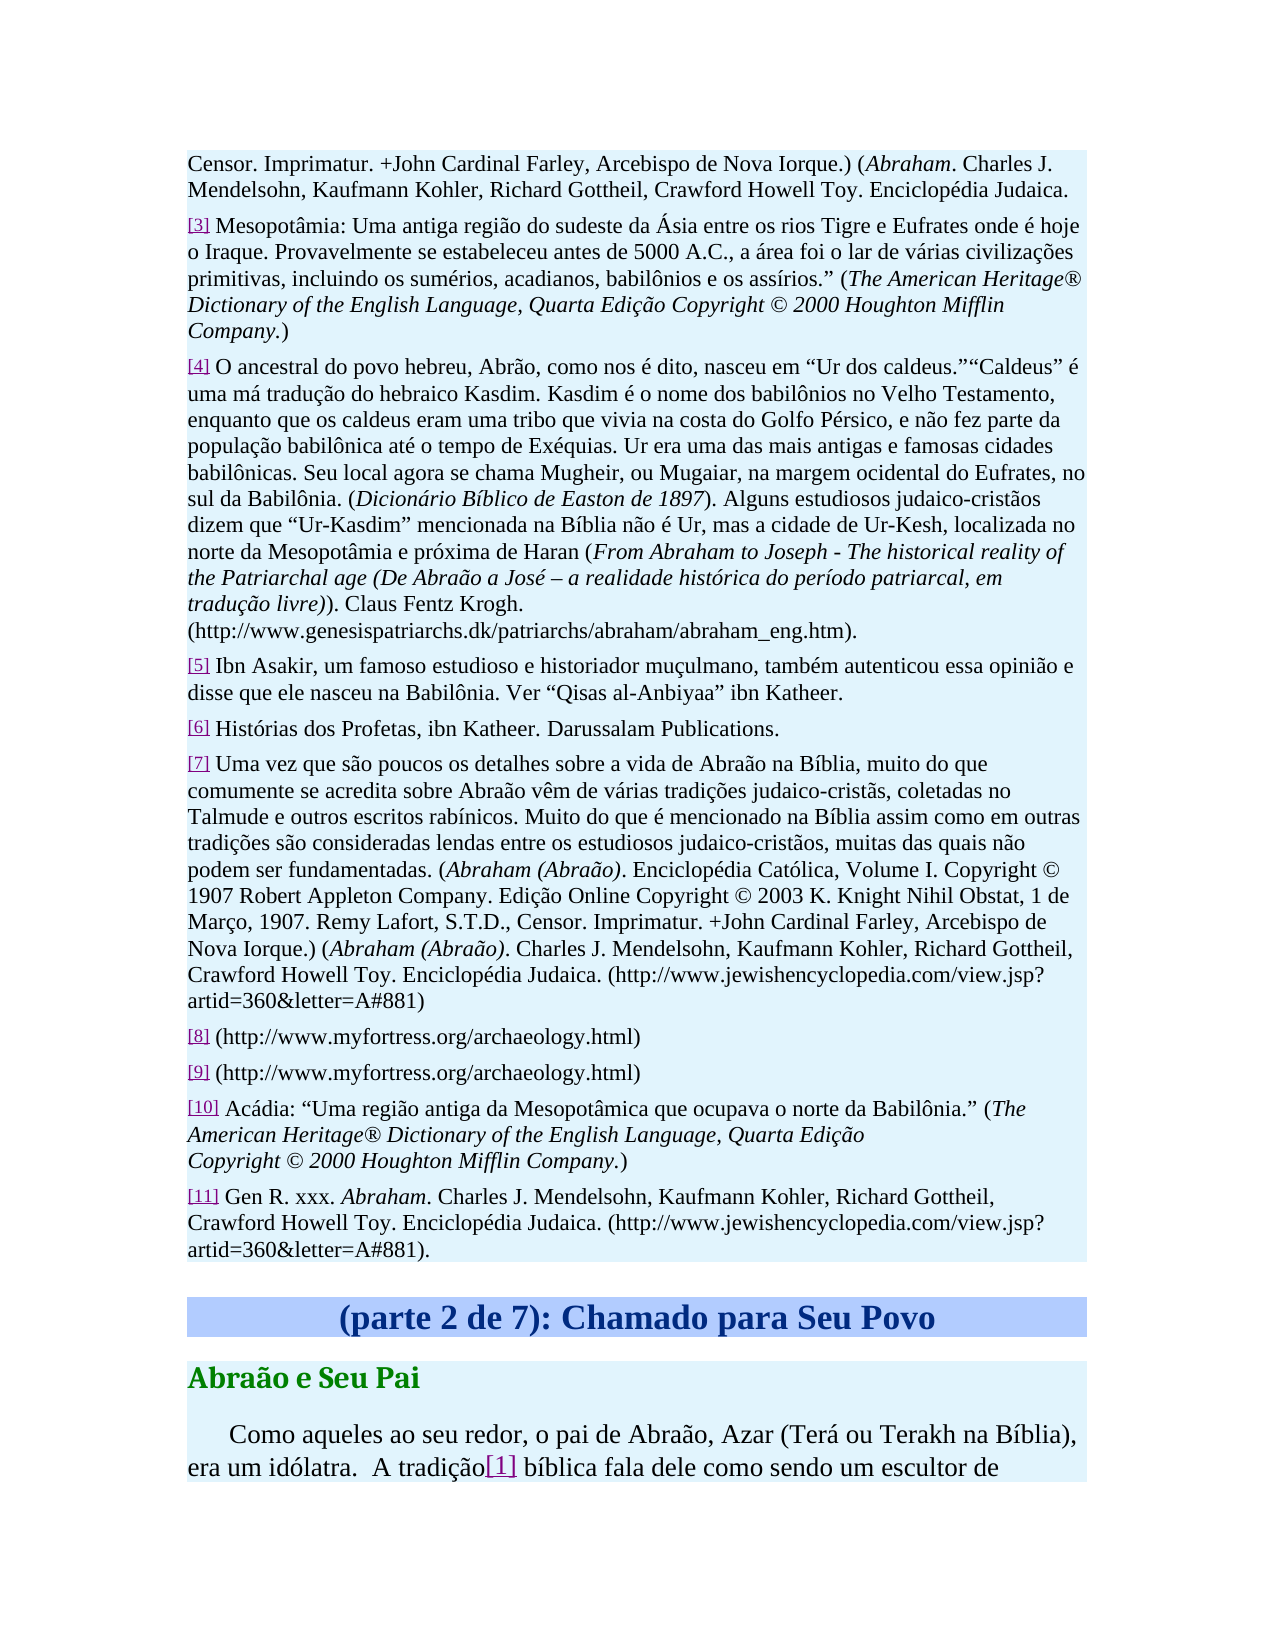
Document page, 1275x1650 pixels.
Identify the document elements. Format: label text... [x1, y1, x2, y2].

text [5] Ibn Asakir, um famoso estudioso e historiador muçulmano, também autenticou essa opinião e disse que ele nasceu na Babilônia. Ver “Qisas al-Anbiyaa” ibn Katheer. [187, 652, 1087, 705]
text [187, 150, 1087, 203]
text [7] Uma vez que são poucos os detalhes sobre a vida de Abraão na Bíblia, muito do que comumente se acredita sobre Abraão vêm de várias tradições judaico-cristãs, coletadas no Talmude e outros escritos rabínicos. Muito do que é mencionado na Bíblia assim como em outras tradições são consideradas lendas entre os estudiosos judaico-cristãos, muitas das quais não podem ser fundamentadas. (Abraham (Abraão). Enciclopédia Católica, Volume I. Copyright © 1907 Robert Appleton Company. Edição Online Copyright © 2003 K. Knight Nihil Obstat, 1 de Março, 1907. Remy Lafort, S.T.D., Censor. Imprimatur. +John Cardinal Farley, Arcebispo de Nova Iorque.) (Abraham (Abraão). Charles J. Mendelsohn, Kaufmann Kohler, Richard Gottheil, Crawford Howell Toy. Enciclopédia Judaica. (http://www.jewishencyclopedia.com/view.jsp?artid=360&letter=A#881) [187, 750, 1087, 1014]
text [3] Mesopotâmia: Uma antiga região do sudeste da Ásia entre os rios Tigre e Eufrates onde é hoje o Iraque. Provavelmente se estabeleceu antes de 5000 A.C., a área foi o lar de várias civilizações primitivas, incluindo os sumérios, acadianos, babilônios e os assírios.” (The American Heritage® Dictionary of the English Language, Quarta Edição Copyright © 2000 Houghton Mifflin Company.) [187, 212, 1087, 344]
text [4] O ancestral do povo hebreu, Abrão, como nos é dito, nasceu em “Ur dos caldeus.”“Caldeus” é uma má tradução do hebraico Kasdim. Kasdim é o nome dos babilônios no Velho Testamento, enquanto que os caldeus eram uma tribo que vivia na costa do Golfo Pérsico, e não fez parte da população babilônica até o tempo de Exéquias. Ur era uma das mais antigas e famosas cidades babilônicas. Seu local agora se chama Mugheir, ou Mugaiar, na margem ocidental do Eufrates, no sul da Babilônia. (Dicionário Bíblico de Easton de 1897). Alguns estudiosos judaico-cristãos dizem que “Ur-Kasdim” mencionada na Bíblia não é Ur, mas a cidade de Ur-Kesh, localizada no norte da Mesopotâmia e próxima de Haran (From Abraham to Joseph - The historical reality of the Patriarchal age (De Abraão a José – a realidade histórica do período patriarcal, em tradução livre)). Claus Fentz Krogh. (http://www.genesispatriarchs.dk/patriarchs/abraham/abraham_eng.htm). [187, 353, 1087, 643]
text [10] Acádia: “Uma região antiga da Mesopotâmica que ocupava o norte da Babilônia.” (The American Heritage® Dictionary of the English Language, Quarta Edição Copyright © 2000 Houghton Mifflin Company.) [187, 1095, 1087, 1174]
text [9] (http://www.myfortress.org/archaeology.html) [187, 1059, 1087, 1085]
subtitle (parte 2 de 7): Chamado para Seu Povo [187, 1297, 1087, 1337]
subtitle Abraão e Seu Pai [187, 1361, 1087, 1397]
text [6] Histórias dos Profetas, ibn Katheer. Darussalam Publications. [187, 714, 1087, 741]
text [8] (http://www.myfortress.org/archaeology.html) [187, 1023, 1087, 1049]
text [187, 1418, 1087, 1482]
text [11] Gen R. xxx. Abraham. Charles J. Mendelsohn, Kaufmann Kohler, Richard Gottheil, Crawford Howell Toy. Enciclopédia Judaica. (http://www.jewishencyclopedia.com/view.jsp?artid=360&letter=A#881). [187, 1183, 1087, 1262]
